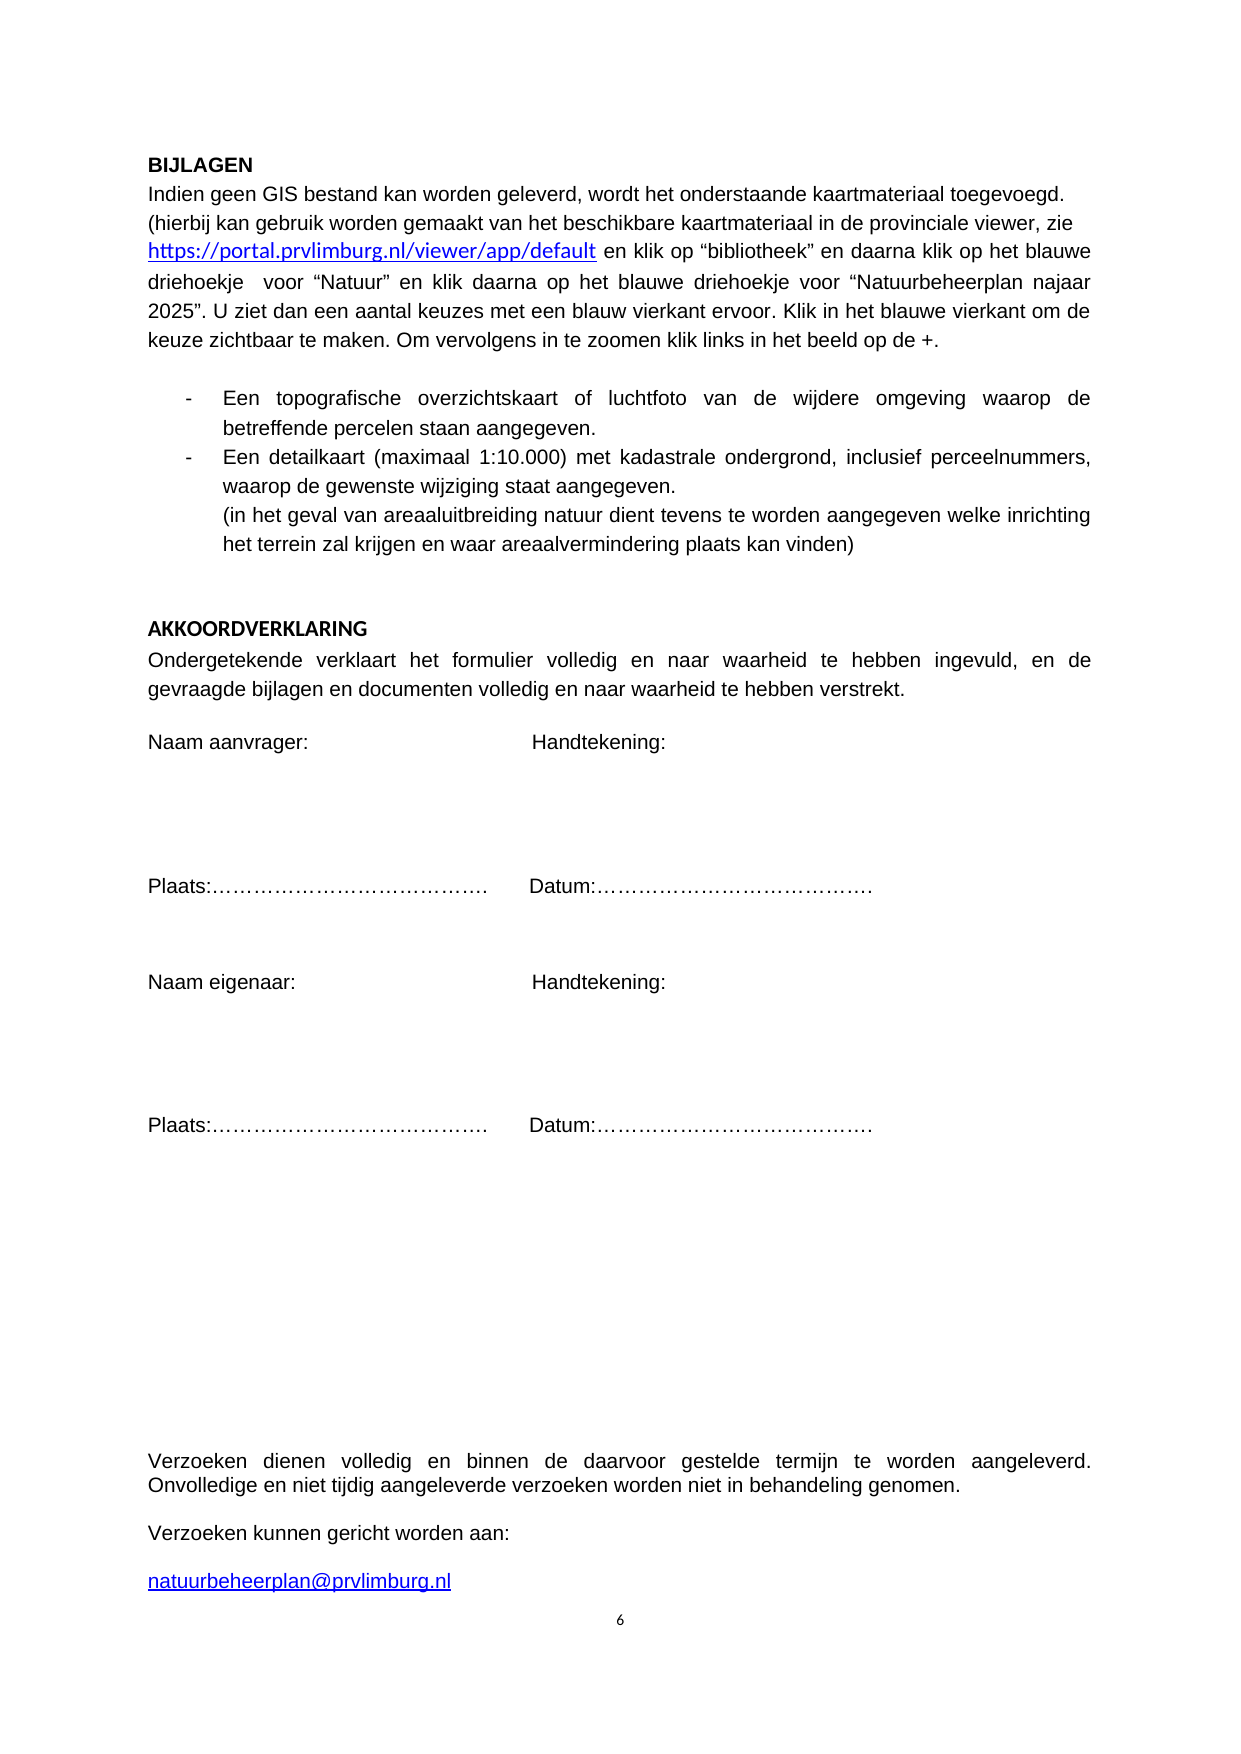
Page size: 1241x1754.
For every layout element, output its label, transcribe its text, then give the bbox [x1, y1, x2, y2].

text AKKOORDVERKLARING [148, 614, 1092, 642]
text https://portal.prvlimburg.nl/viewer/app/default en klik op “bibliotheek” en daarna klik op het blauwe driehoekje voor “Natuur” en klik daarna op het blauwe driehoekje voor “Natuurbeheerplan najaar 2025”. U ziet dan een aantal keuzes met een blauw vierkant ervoor. Klik in het blauwe vierkant om de keuze zichtbaar te maken. Om vervolgens in te zoomen klik links in het beeld op de +. [148, 235, 1092, 352]
text Verzoeken dienen volledig en binnen de daarvoor gestelde termijn te worden aangeleverd. Onvolledige en niet tijdig aangeleverde verzoeken worden niet in behandeling genomen. [148, 1449, 1092, 1497]
text BIJLAGEN [148, 148, 1092, 177]
text Plaats:…………………………………. Datum:…………………………………. [148, 1113, 1092, 1137]
list (in het geval van areaaluitbreiding natuur dient tevens te worden aangegeven welke inrichting het terrein zal krijgen en waar areaalvermindering plaats kan vinden) [223, 498, 1092, 556]
text Ondergetekende verklaart het formulier volledig en naar waarheid te hebben ingevuld, en de gevraagde bijlagen en documenten volledig en naar waarheid te hebben verstrekt. [148, 642, 1092, 701]
text Plaats:…………………………………. Datum:…………………………………. [148, 874, 1092, 898]
text Naam eigenaar: Handtekening: [148, 969, 1092, 993]
list Een detailkaart (maximaal 1:10.000) met kadastrale ondergrond, inclusief perceelnummers, waarop de gewenste wijziging staat aangegeven. [185, 439, 1092, 498]
text Verzoeken kunnen gericht worden aan: [148, 1521, 1092, 1544]
list Een topografische overzichtskaart of luchtfoto van de wijdere omgeving waarop de betreffende percelen staan aangegeven. [185, 381, 1092, 439]
text natuurbeheerplan@prvlimburg.nl [148, 1568, 1092, 1592]
text Naam aanvrager: Handtekening: [148, 730, 1092, 754]
text (hierbij kan gebruik worden gemaakt van het beschikbare kaartmateriaal in de provinciale viewer, zie [148, 206, 1092, 235]
text Indien geen GIS bestand kan worden geleverd, wordt het onderstaande kaartmateriaal toegevoegd. [148, 177, 1092, 206]
